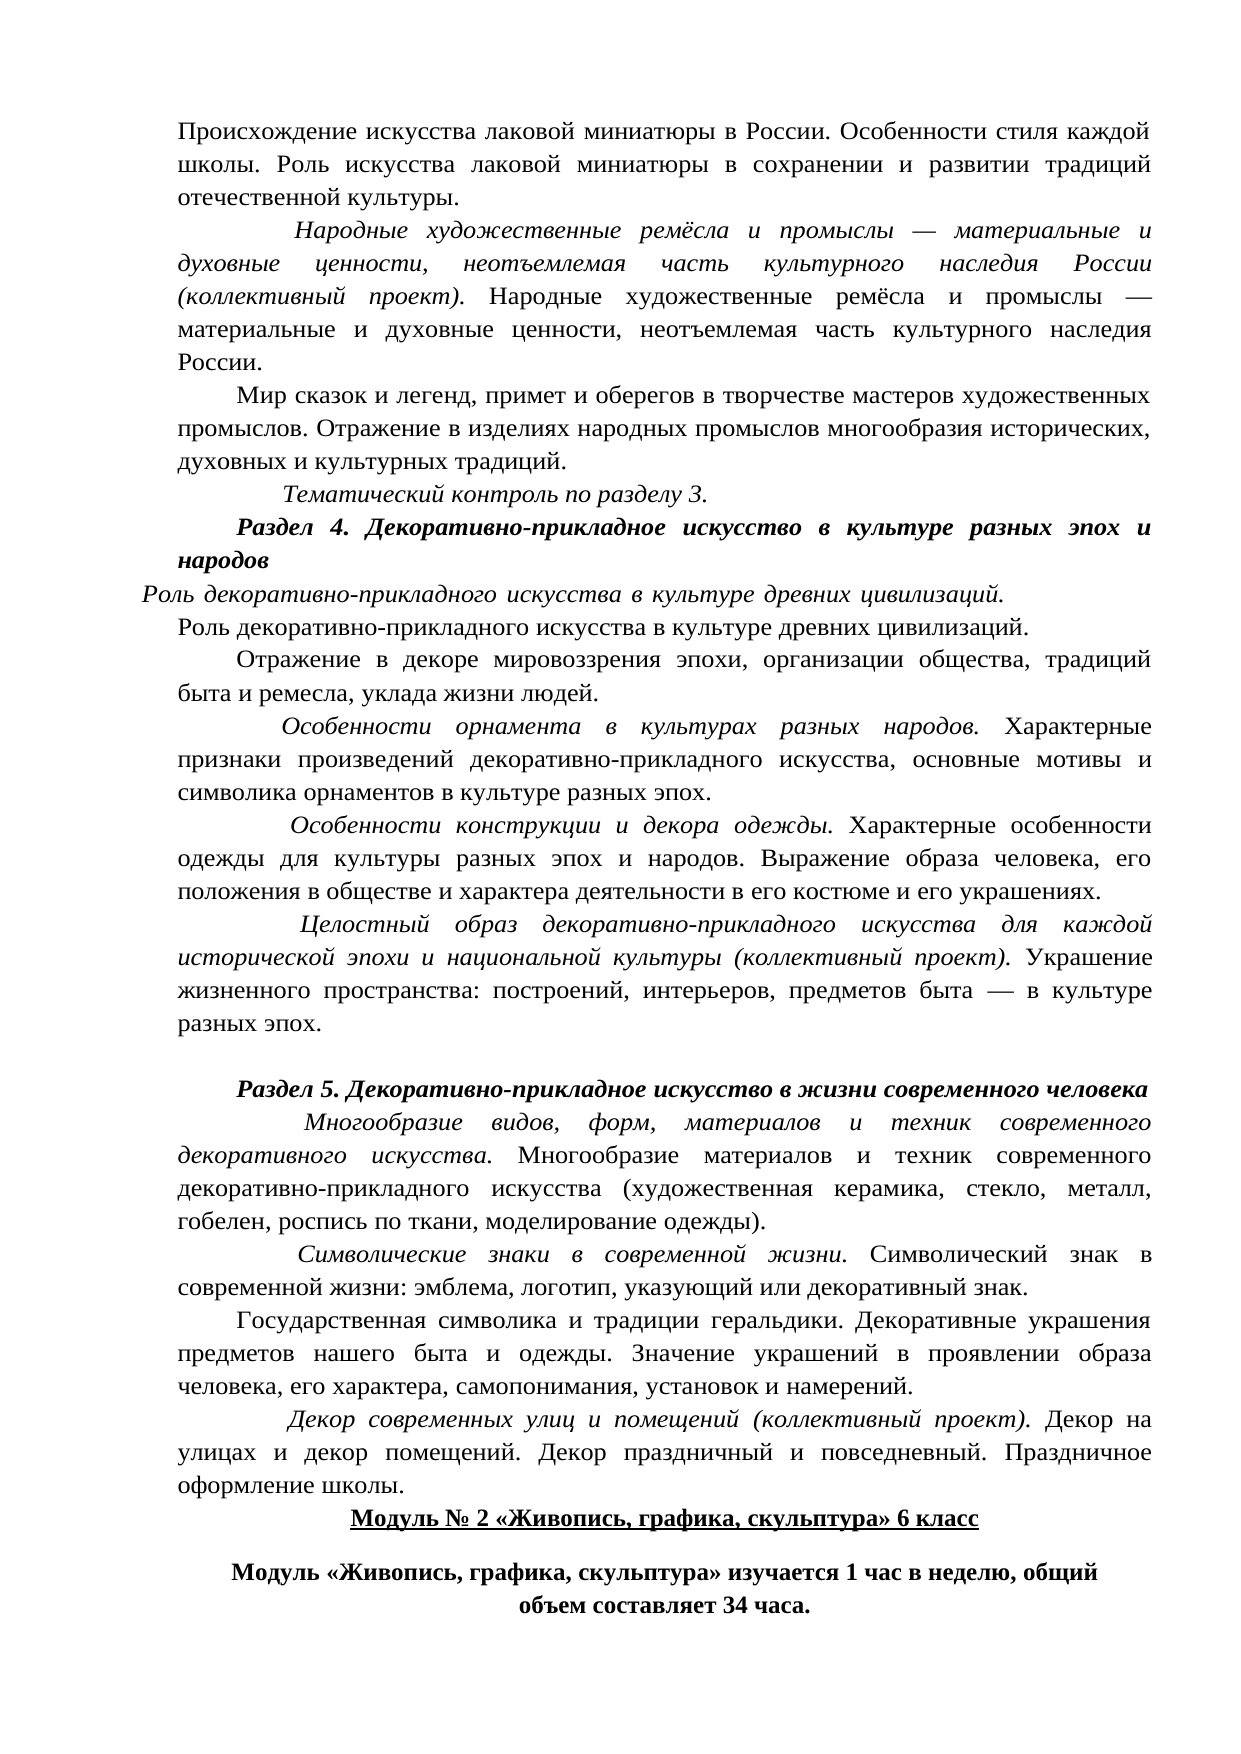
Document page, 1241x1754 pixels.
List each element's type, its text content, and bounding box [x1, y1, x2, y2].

text Модуль «Живопись, графика, скульптура» изучается 1 час в неделю, общий объем составляет 34 часа. [194, 1557, 1134, 1619]
list Символические знаки в современной жизни. Символический знак в современной жизни: эмблема, логотип, указующий или декоративный знак. [177, 1239, 1152, 1301]
list Особенности орнамента в культурах разных народов. Характерные признаки произведений декоративно-прикладного искусства, основные мотивы и символика орнаментов в культуре разных эпох. [177, 711, 1152, 806]
list Декор современных улиц и помещений (коллективный проект). Декор на улицах и декор помещений. Декор праздничный и повседневный. Праздничное оформление школы. [177, 1404, 1152, 1499]
list Народные художественные ремёсла и промыслы — материальные и духовные ценности, неотъемлемая часть культурного наследия России (коллективный проект). Народные художественные ремёсла и промыслы — материальные и духовные ценности, неотъемлемая часть культурного наследия России. [177, 215, 1152, 376]
text Происхождение искусства лаковой миниатюры в России. Особенности стиля каждой школы. Роль искусства лаковой миниатюры в сохранении и развитии традиций отечественной культуры. [177, 116, 1151, 211]
text Раздел 4. Декоративно-прикладное искусство в культуре разных эпох и народов [177, 512, 1151, 574]
list Роль декоративно-прикладного искусства в культуре древних цивилизаций. [128, 579, 1165, 607]
list Тематический контроль по разделу 3. [236, 479, 1165, 508]
list Особенности конструкции и декора одежды. Характерные особенности одежды для культуры разных эпох и народов. Выражение образа человека, его положения в обществе и характера деятельности в его костюме и его украшениях. [177, 810, 1152, 905]
text Государственная символика и традиции геральдики. Декоративные украшения предметов нашего быта и одежды. Значение украшений в проявлении образа человека, его характера, самопонимания, установок и намерений. [177, 1305, 1152, 1400]
text Мир сказок и легенд, примет и оберегов в творчестве мастеров художественных промыслов. Отражение в изделиях народных промыслов многообразия исторических, духовных и культурных традиций. [177, 380, 1152, 475]
text Роль декоративно-прикладного искусства в культуре древних цивилизаций. [177, 612, 1165, 640]
list Целостный образ декоративно-прикладного искусства для каждой исторической эпохи и национальной культуры (коллективный проект). Украшение жизненного пространства: построений, интерьеров, предметов быта — в культуре разных эпох. [177, 909, 1152, 1037]
text Отражение в декоре мировоззрения эпохи, организации общества, традиций быта и ремесла, уклада жизни людей. [177, 644, 1151, 706]
text Раздел 5. Декоративно-прикладное искусство в жизни современного человека [236, 1074, 1165, 1103]
text Модуль № 2 «Живопись, графика, скульптура» 6 класс [194, 1503, 1134, 1532]
list Многообразие видов, форм, материалов и техник современного декоративного искусства. Многообразие материалов и техник современного декоративно-прикладного искусства (художественная керамика, стекло, металл, гобелен, роспись по ткани, моделирование одежды). [177, 1107, 1152, 1235]
